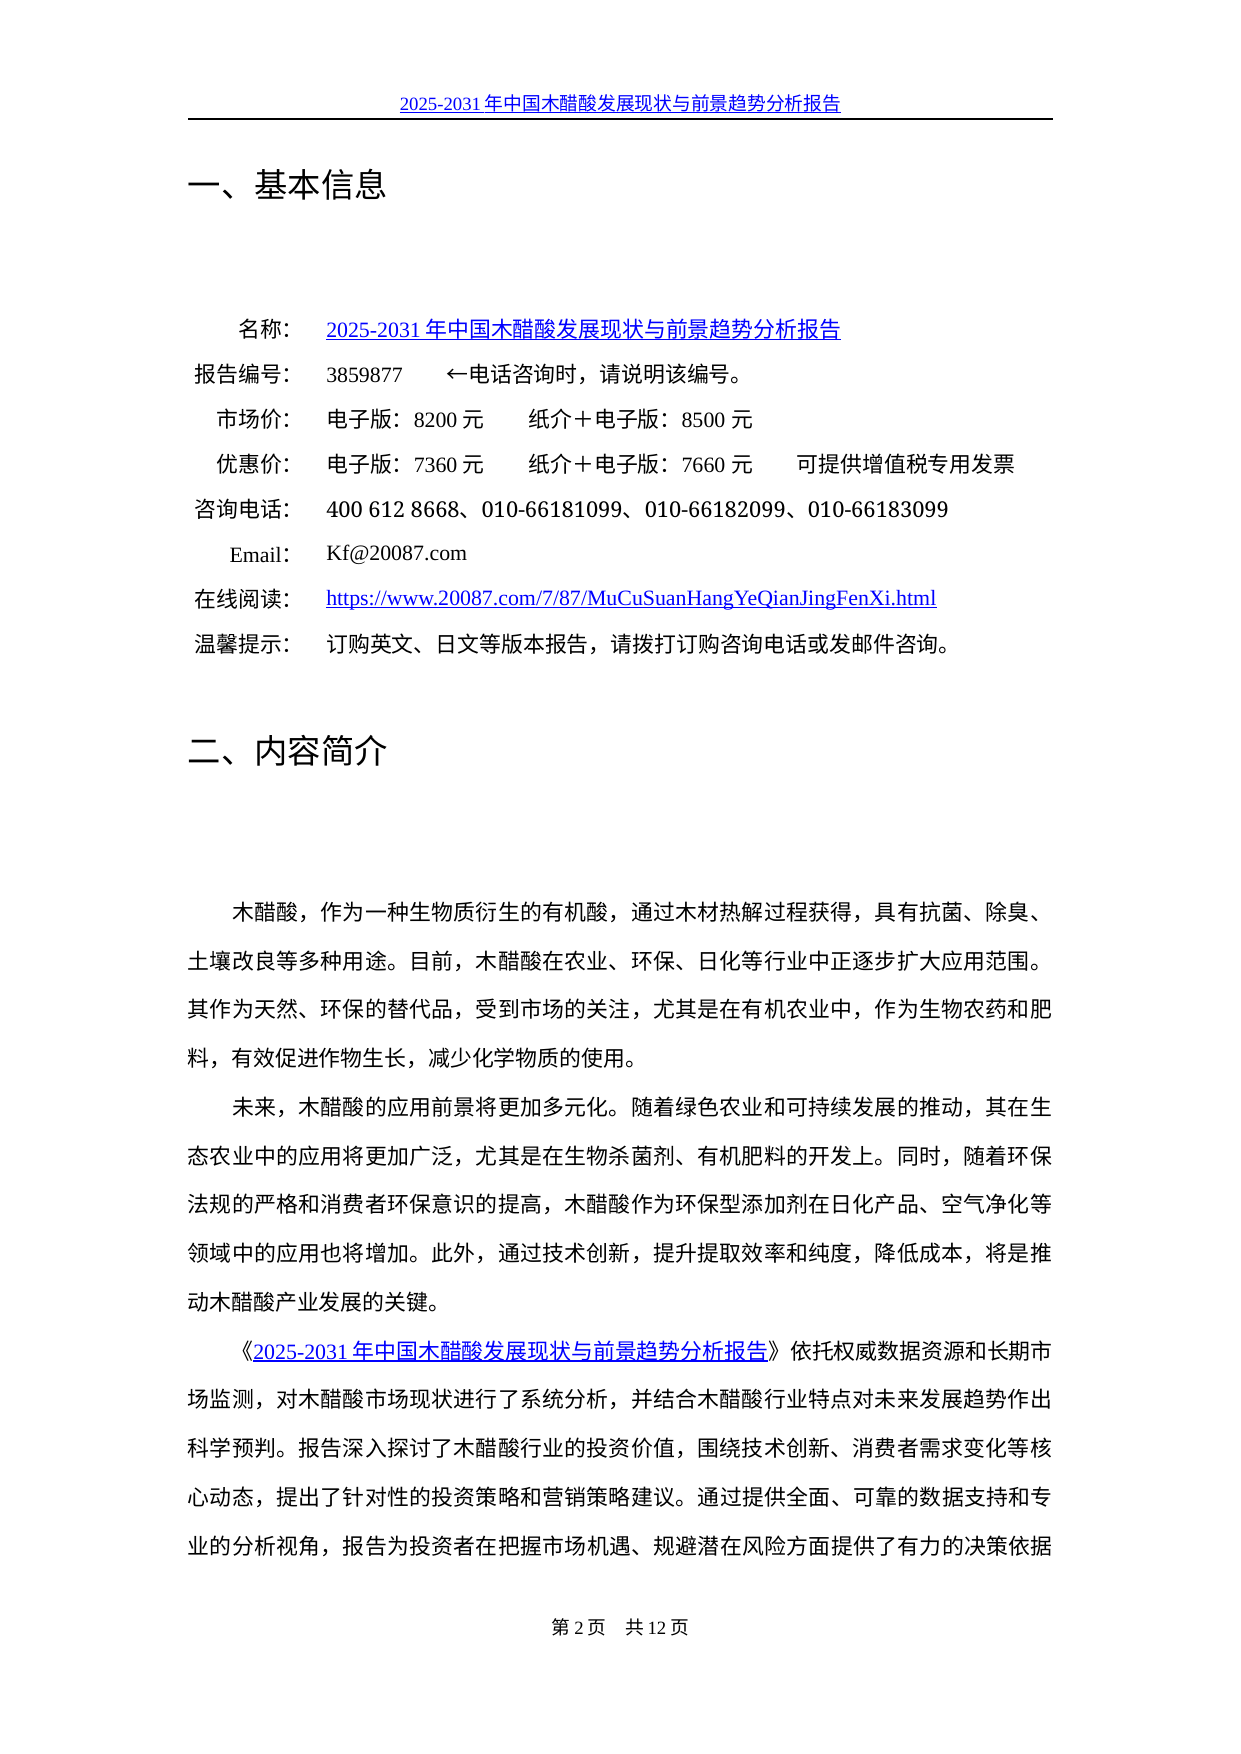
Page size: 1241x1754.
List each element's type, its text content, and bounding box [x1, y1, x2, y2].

table_cell 市场价： [167, 402, 315, 447]
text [187, 894, 1053, 1561]
table_header 2025-2031年中国木醋酸发展现状与前景趋势分析报告 [315, 312, 1073, 357]
table_cell Kf@20087.com [315, 537, 1073, 582]
table_cell 在线阅读： [167, 582, 315, 627]
table_cell 电子版：8200 元 纸介＋电子版：8500 元 [315, 402, 1073, 447]
table_cell 电子版：7360 元 纸介＋电子版：7660 元 可提供增值税专用发票 [315, 447, 1073, 492]
table_cell [315, 582, 1073, 627]
title 一、基本信息 [187, 150, 1053, 215]
table_cell 3859877 ←电话咨询时，请说明该编号。 [315, 357, 1073, 402]
table_cell 400 612 8668、010-66181099、010-66182099、010-66183099 [315, 492, 1073, 537]
table_cell Email： [167, 537, 315, 582]
table_cell 咨询电话： [167, 492, 315, 537]
table_cell 报告编号： [167, 357, 315, 402]
table_cell 优惠价： [167, 447, 315, 492]
table_header 名称： [167, 312, 315, 357]
table_cell 订购英文、日文等版本报告，请拨打订购咨询电话或发邮件咨询。 [315, 627, 1073, 672]
table_cell 温馨提示： [167, 627, 315, 672]
title 二、内容简介 [187, 717, 1053, 782]
